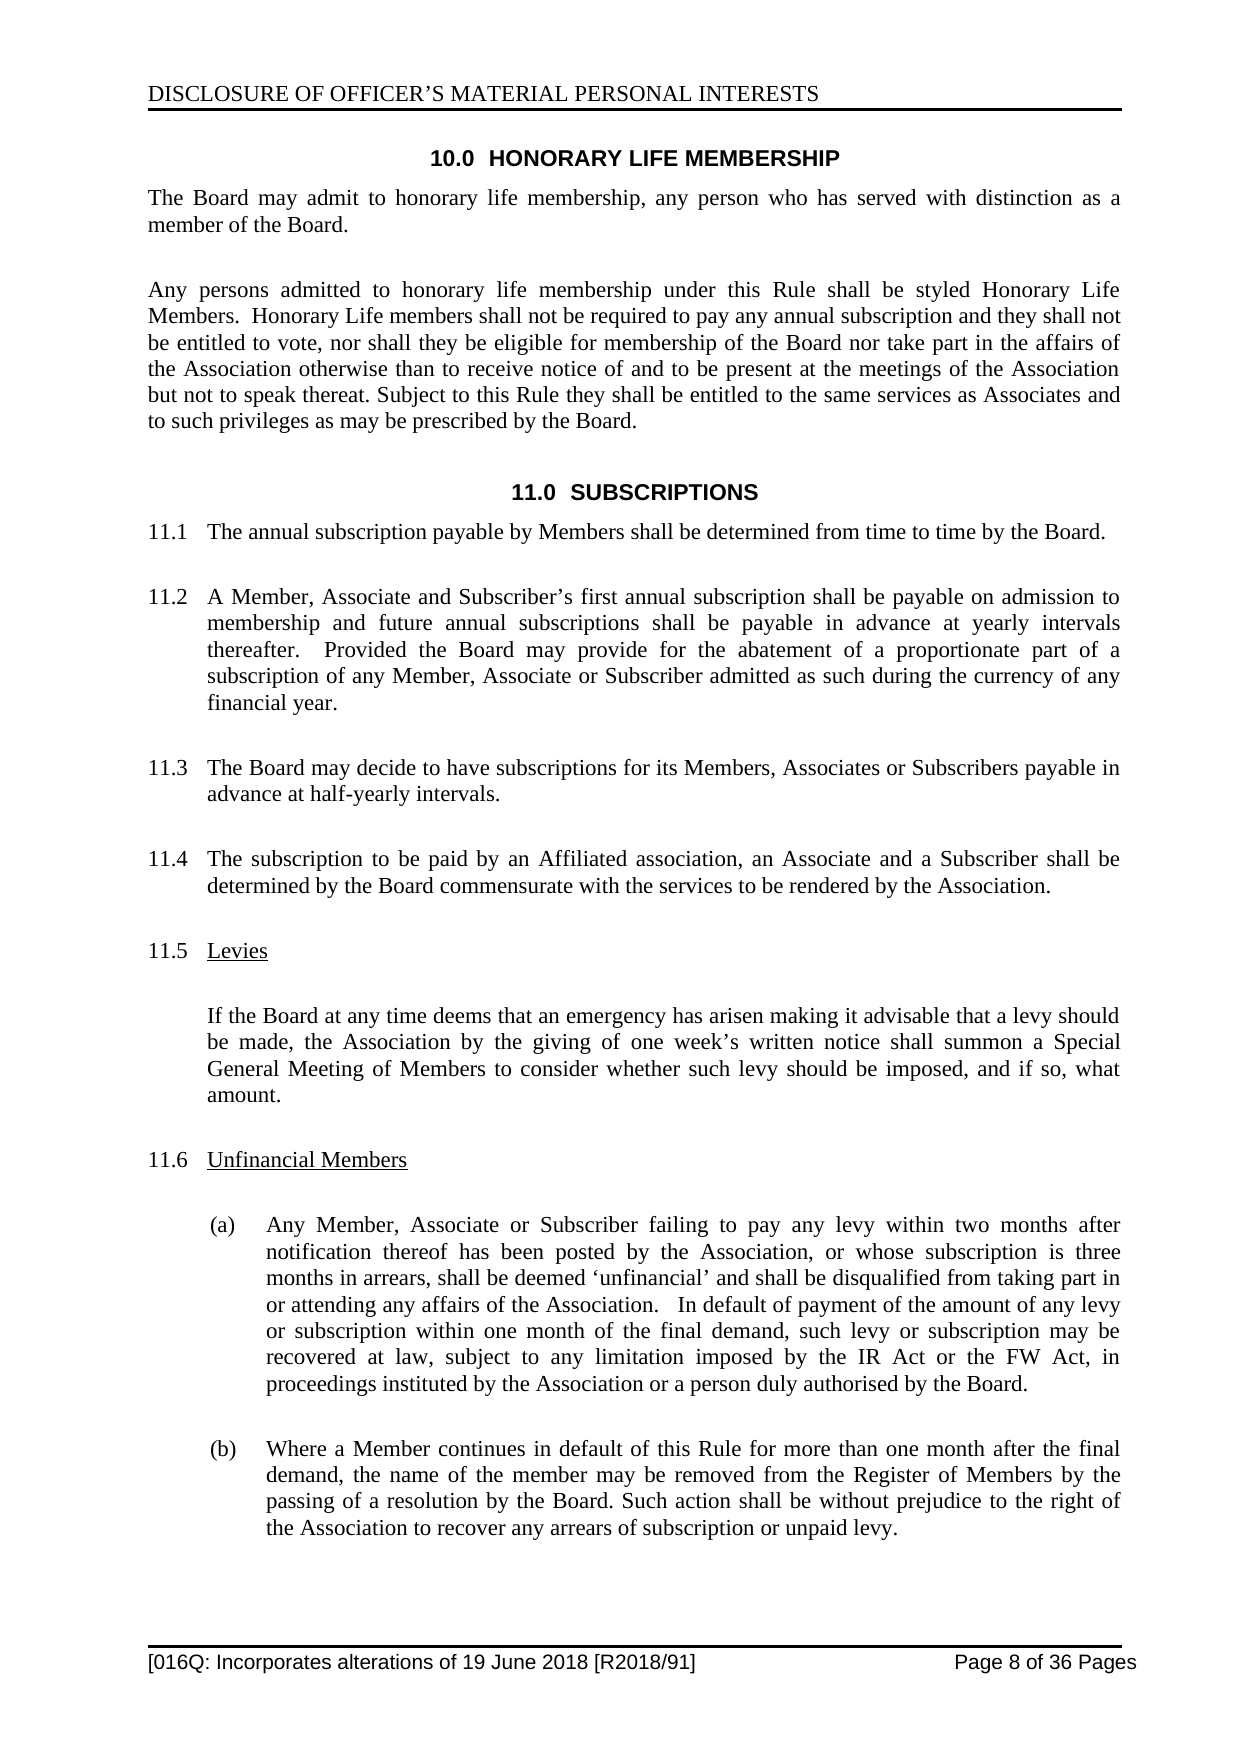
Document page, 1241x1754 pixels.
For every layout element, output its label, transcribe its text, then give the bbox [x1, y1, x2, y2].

text 11.5 Levies [148, 937, 1122, 963]
subtitle 11.0 SUBSCRIPTIONS [148, 479, 1122, 505]
text Any persons admitted to honorary life membership under this Rule shall be styled Honorary Life Members. Honorary Life members shall not be required to pay any annual subscription and they shall not be entitled to vote, nor shall they be eligible for membership of the Board nor take part in the affairs of the Association otherwise than to receive notice of and to be present at the meetings of the Association but not to speak thereat. Subject to this Rule they shall be entitled to the same services as Associates and to such privileges as may be prescribed by the Board. [148, 276, 1122, 434]
text The Board may admit to honorary life membership, any person who has served with distinction as a member of the Board. [148, 184, 1122, 237]
text 11.6 Unfinancial Members [148, 1146, 1122, 1173]
text (a) Any Member, Associate or Subscriber failing to pay any levy within two months after notification thereof has been posted by the Association, or whose subscription is three months in arrears, shall be deemed ‘unfinancial’ and shall be disqualified from taking part in or attending any affairs of the Association. In default of payment of the amount of any levy or subscription within one month of the final demand, such levy or subscription may be recovered at law, subject to any limitation imposed by the IR Act or the FW Act, in proceedings instituted by the Association or a person duly authorised by the Board. [210, 1212, 1122, 1396]
text 11.2 A Member, Associate and Subscriber’s first annual subscription shall be payable on admission to membership and future annual subscriptions shall be payable in advance at yearly intervals thereafter. Provided the Board may provide for the abatement of a proportionate part of a subscription of any Member, Associate or Subscriber admitted as such during the currency of any financial year. [148, 583, 1122, 715]
text 11.1 The annual subscription payable by Members shall be determined from time to time by the Board. [148, 518, 1122, 544]
subtitle 10.0 HONORARY LIFE MEMBERSHIP [148, 145, 1122, 172]
text 11.4 The subscription to be paid by an Affiliated association, an Associate and a Subscriber shall be determined by the Board commensurate with the services to be rendered by the Association. [148, 845, 1122, 898]
text If the Board at any time deems that an emergency has arisen making it advisable that a levy should be made, the Association by the giving of one week’s written notice shall summon a Special General Meeting of Members to consider whether such levy should be imposed, and if so, what amount. [148, 1002, 1122, 1107]
text 11.3 The Board may decide to have subscriptions for its Members, Associates or Subscribers payable in advance at half-yearly intervals. [148, 754, 1122, 806]
text (b) Where a Member continues in default of this Rule for more than one month after the final demand, the name of the member may be removed from the Register of Members by the passing of a resolution by the Board. Such action shall be without prejudice to the right of the Association to recover any arrears of subscription or unpaid levy. [210, 1435, 1122, 1540]
